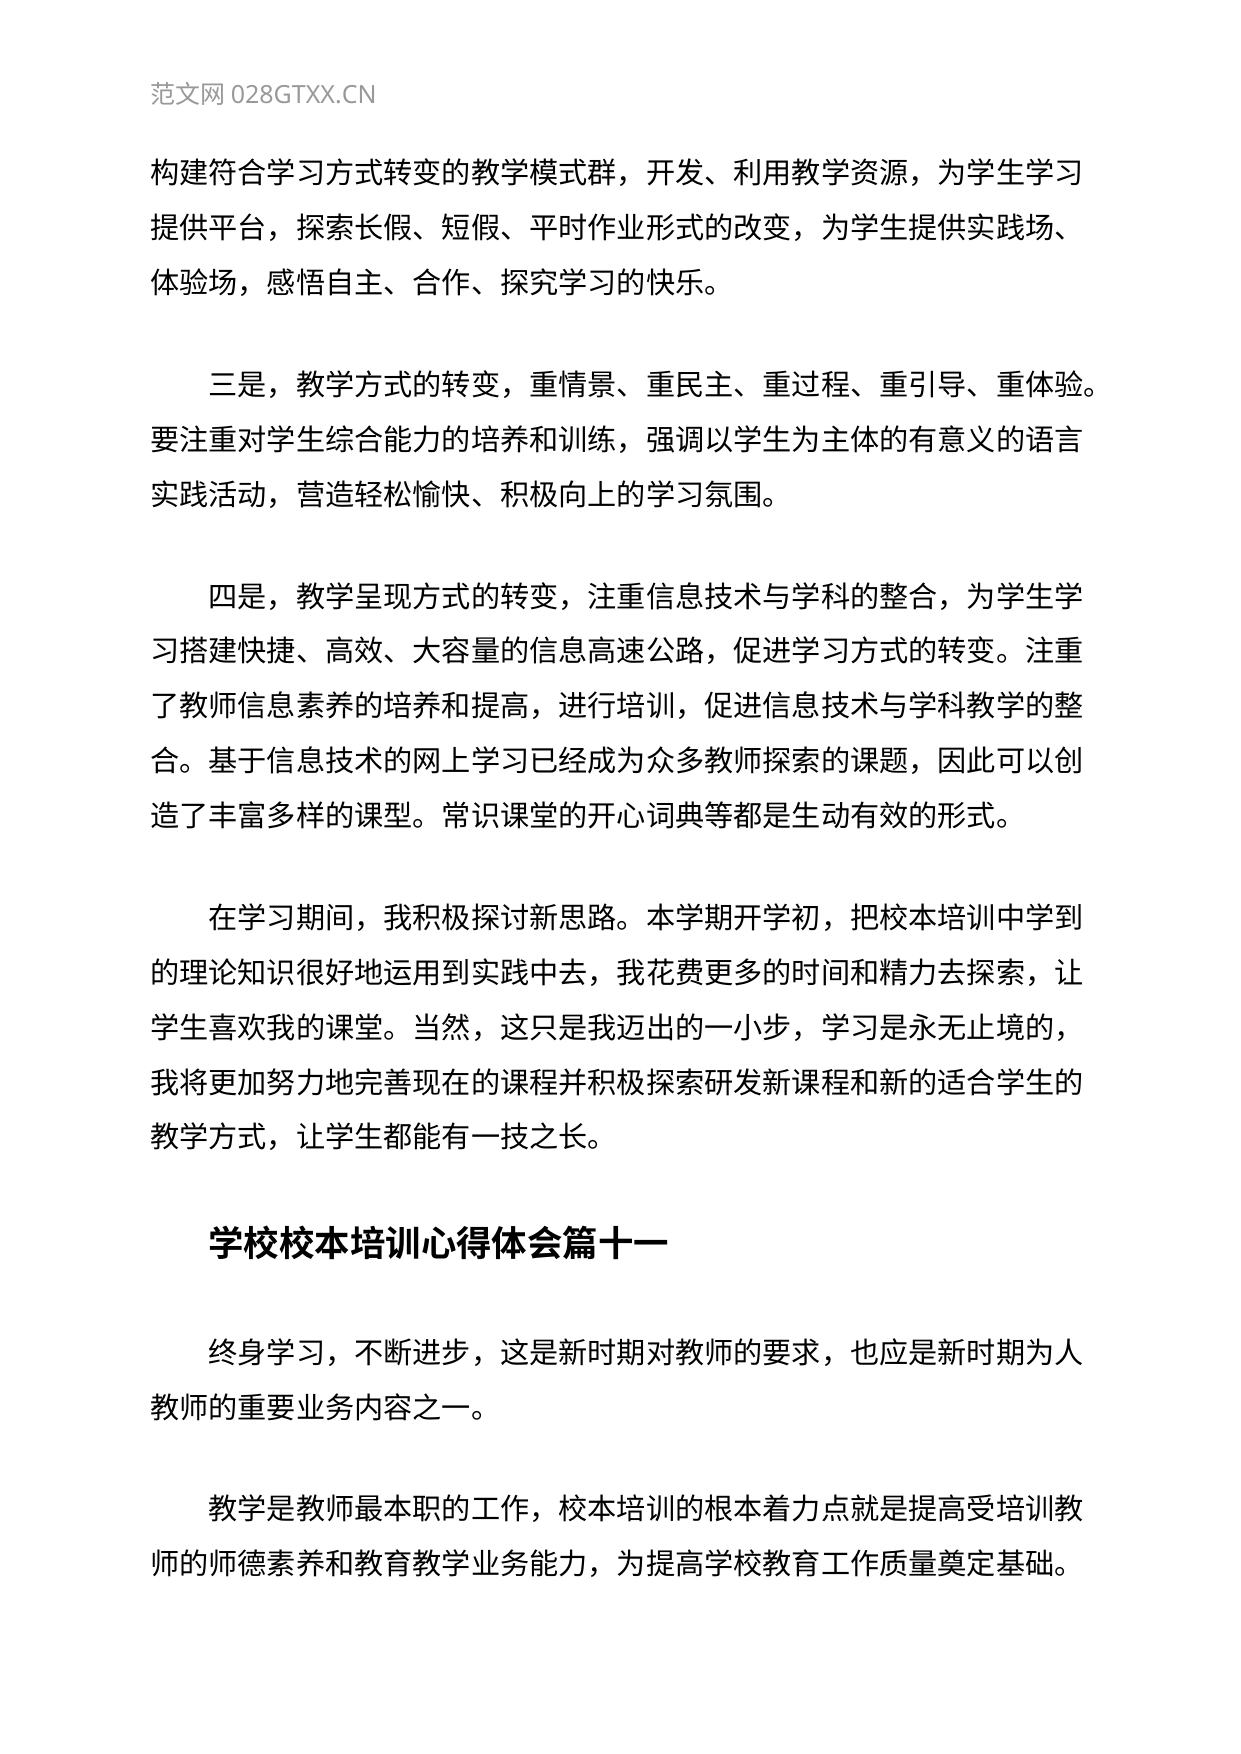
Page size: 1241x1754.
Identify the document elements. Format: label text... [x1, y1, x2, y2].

text 在学习期间，我积极探讨新思路。本学期开学初，把校本培训中学到的理论知识很好地运用到实践中去，我花费更多的时间和精力去探索，让学生喜欢我的课堂。当然，这只是我迈出的一小步，学习是永无止境的，我将更加努力地完善现在的课程并积极探索研发新课程和新的适合学生的教学方式，让学生都能有一技之长。 [150, 894, 1090, 1156]
text 四是，教学呈现方式的转变，注重信息技术与学科的整合，为学生学习搭建快捷、高效、大容量的信息高速公路，促进学习方式的转变。注重了教师信息素养的培养和提高，进行培训，促进信息技术与学科教学的整合。基于信息技术的网上学习已经成为众多教师探索的课题，因此可以创造了丰富多样的课型。常识课堂的开心词典等都是生动有效的形式。 [150, 573, 1090, 835]
text 学校校本培训心得体会篇十一 [150, 1216, 1090, 1267]
text 三是，教学方式的转变，重情景、重民主、重过程、重引导、重体验。要注重对学生综合能力的培养和训练，强调以学生为主体的有意义的语言实践活动，营造轻松愉快、积极向上的学习氛围。 [150, 362, 1090, 514]
text 终身学习，不断进步，这是新时期对教师的要求，也应是新时期为人教师的重要业务内容之一。 [150, 1329, 1090, 1426]
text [150, 150, 1090, 302]
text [150, 1486, 1090, 1583]
